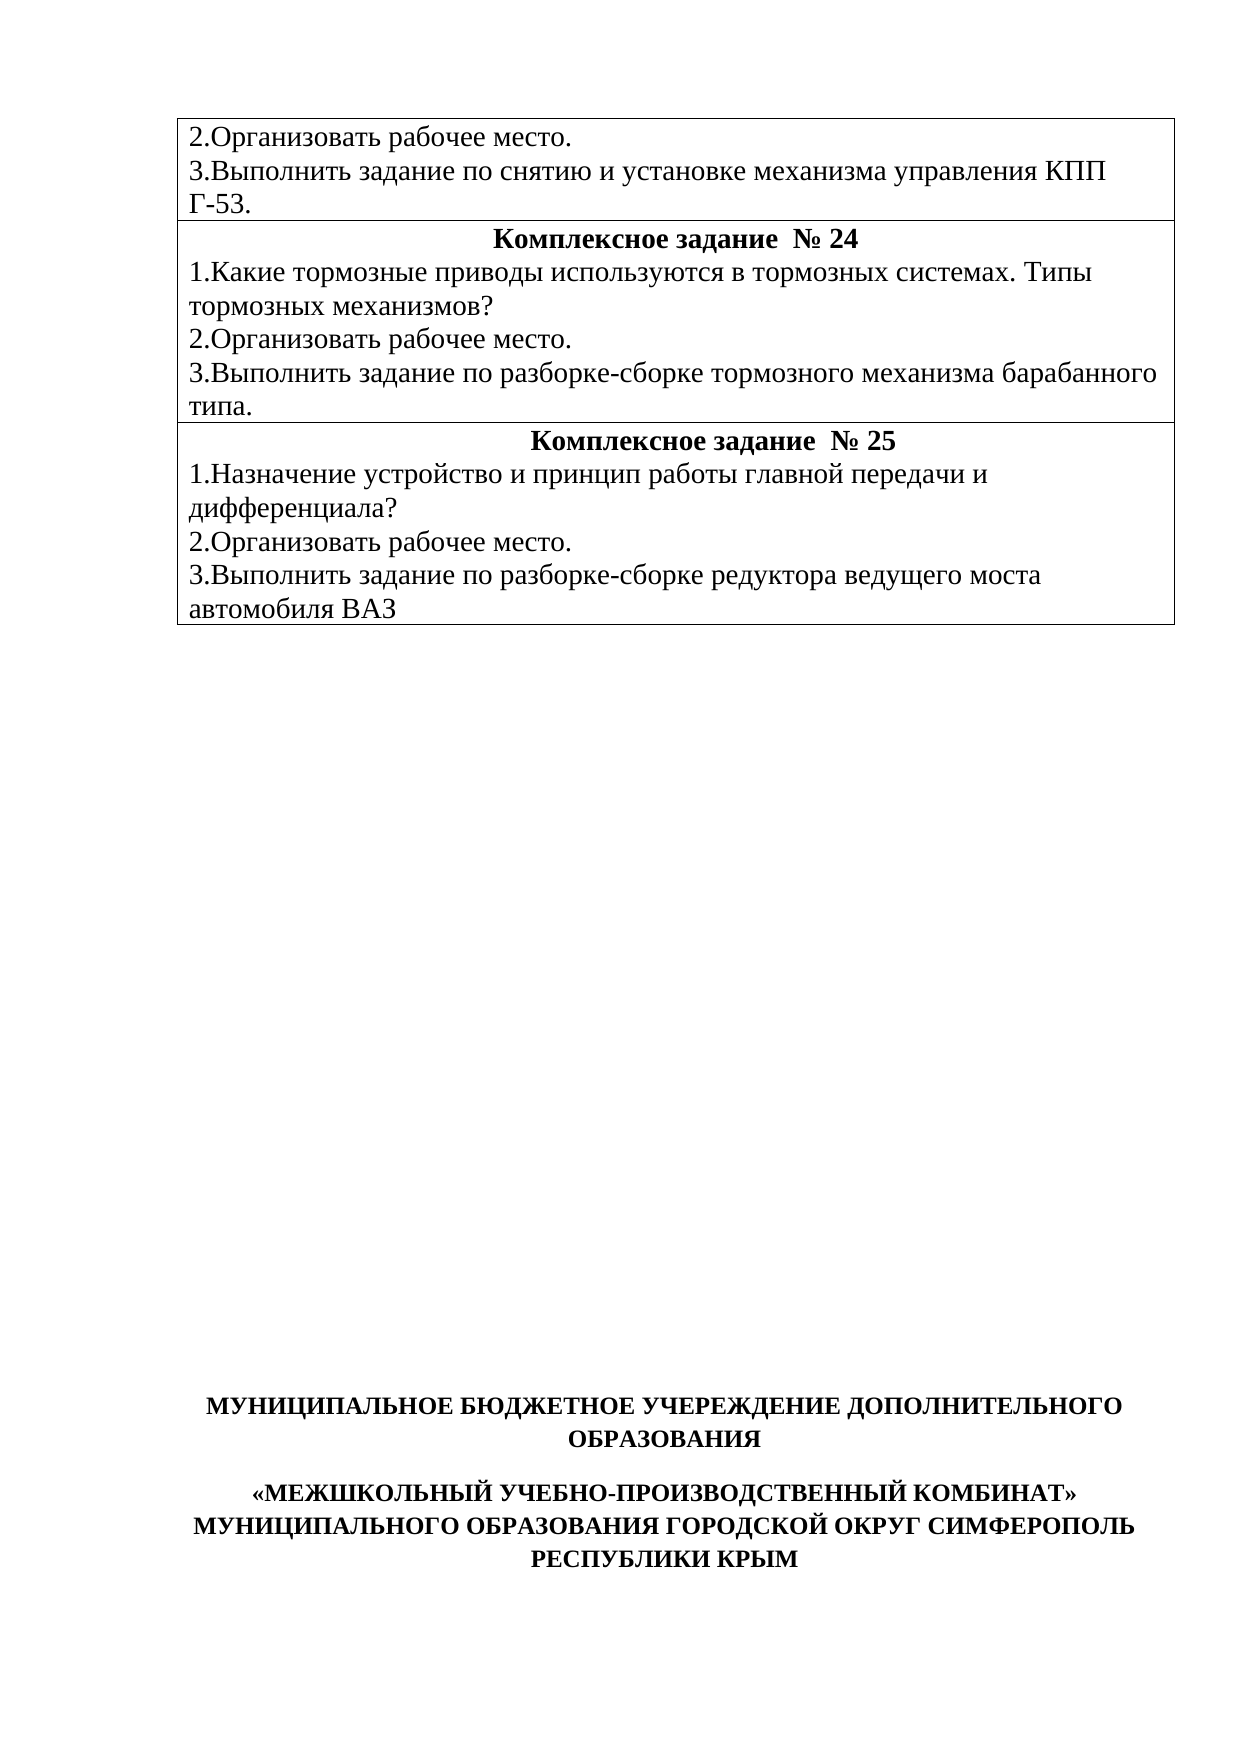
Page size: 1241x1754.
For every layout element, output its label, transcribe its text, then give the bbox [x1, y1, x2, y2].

text МУНИЦИПАЛЬНОЕ БЮДЖЕТНОЕ УЧЕРЕЖДЕНИЕ ДОПОЛНИТЕЛЬНОГО ОБРАЗОВАНИЯ [177, 1391, 1152, 1453]
text «МЕЖШКОЛЬНЫЙ УЧЕБНО-ПРОИЗВОДСТВЕННЫЙ КОМБИНАТ» МУНИЦИПАЛЬНОГО ОБРАЗОВАНИЯ ГОРОДСКОЙ ОКРУГ СИМФЕРОПОЛЬ РЕСПУБЛИКИ КРЫМ [177, 1478, 1152, 1573]
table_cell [178, 119, 1174, 220]
table_cell Комплексное задание № 25 1.Назначение устройство и принцип работы главной передачи и дифференциала? 2.Организовать рабочее место. 3.Выполнить задание по разборке-сборке редуктора ведущего моста автомобиля ВАЗ [178, 423, 1174, 624]
table_cell Комплексное задание № 24 1.Какие тормозные приводы используются в тормозных системах. Типы тормозных механизмов? 2.Организовать рабочее место. 3.Выполнить задание по разборке-сборке тормозного механизма барабанного типа. [178, 221, 1174, 422]
